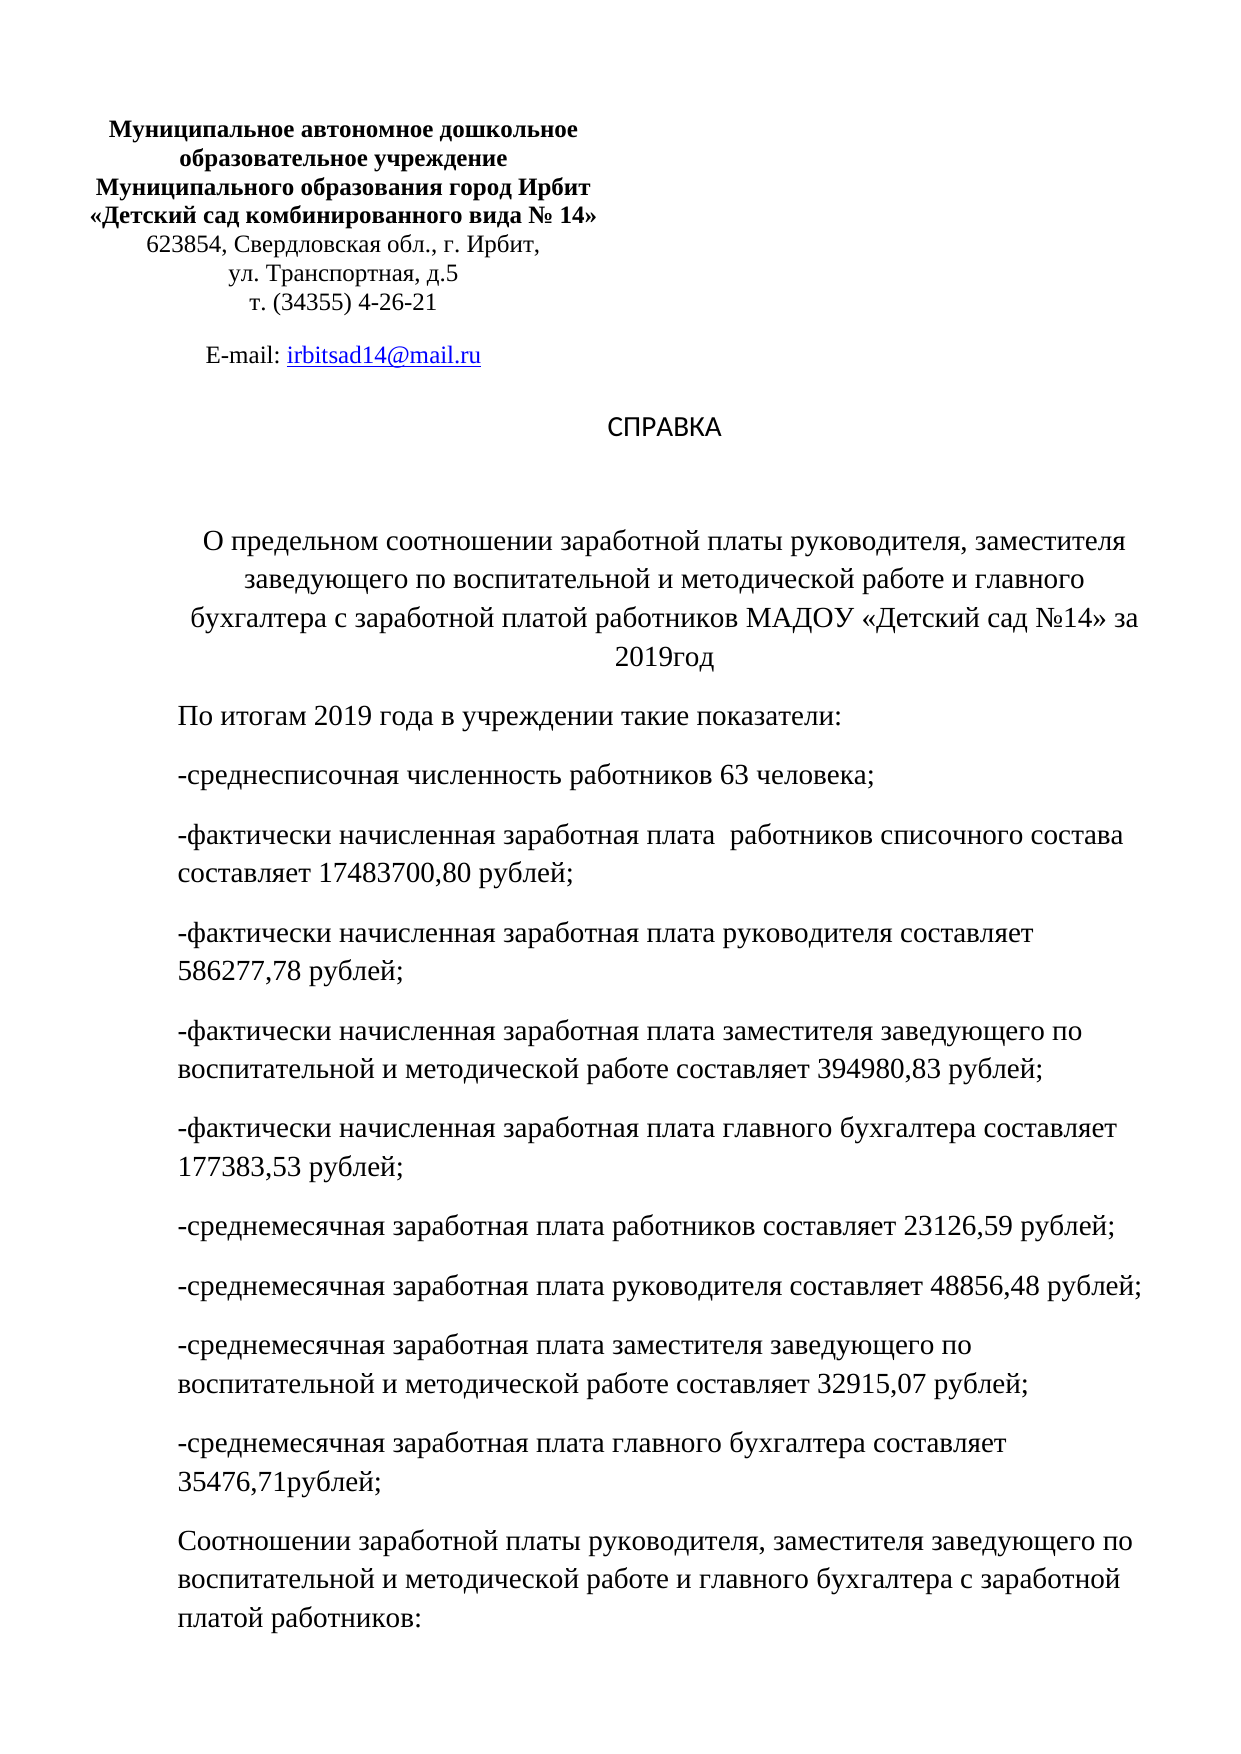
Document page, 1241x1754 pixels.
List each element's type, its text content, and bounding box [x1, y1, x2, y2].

text -фактически начисленная заработная плата главного бухгалтера составляет 177383,53 рублей; [177, 1111, 1152, 1183]
text образовательное учреждение [77, 143, 609, 172]
text -фактически начисленная заработная плата руководителя составляет 586277,78 рублей; [177, 915, 1152, 987]
text О предельном соотношении заработной платы руководителя, заместителя заведующего по воспитательной и методической работе и главного бухгалтера с заработной платой работников МАДОУ «Детский сад №14» за 2019год [177, 523, 1152, 672]
text «Детский сад комбинированного вида № 14» [77, 200, 609, 229]
text -среднемесячная заработная плата заместителя заведующего по воспитательной и методической работе составляет 32915,07 рублей; [177, 1327, 1152, 1399]
text т. (34355) 4-26-21 [77, 287, 609, 315]
text -среднесписочная численность работников 63 человека; [177, 757, 1152, 791]
text -среднемесячная заработная плата руководителя составляет 48856,48 рублей; [177, 1268, 1152, 1301]
text Соотношении заработной платы руководителя, заместителя заведующего по воспитательной и методической работе и главного бухгалтера с заработной платой работников: [177, 1523, 1152, 1634]
text СПРАВКА [177, 408, 1152, 444]
text 623854, Свердловская обл., г. Ирбит, [77, 229, 609, 258]
text Муниципальное автономное дошкольное [77, 114, 609, 143]
text -фактически начисленная заработная плата заместителя заведующего по воспитательной и методической работе составляет 394980,83 рублей; [177, 1013, 1152, 1085]
text ул. Транспортная, д.5 [77, 258, 609, 287]
text Муниципального образования город Ирбит [77, 172, 609, 200]
text -среднемесячная заработная плата главного бухгалтера составляет 35476,71рублей; [177, 1425, 1152, 1497]
text -фактически начисленная заработная плата работников списочного состава составляет 17483700,80 рублей; [177, 817, 1152, 889]
text E-mail: irbitsad14@mail.ru [77, 341, 609, 369]
text -среднемесячная заработная плата работников составляет 23126,59 рублей; [177, 1208, 1152, 1242]
text По итогам 2019 года в учреждении такие показатели: [177, 698, 1152, 732]
